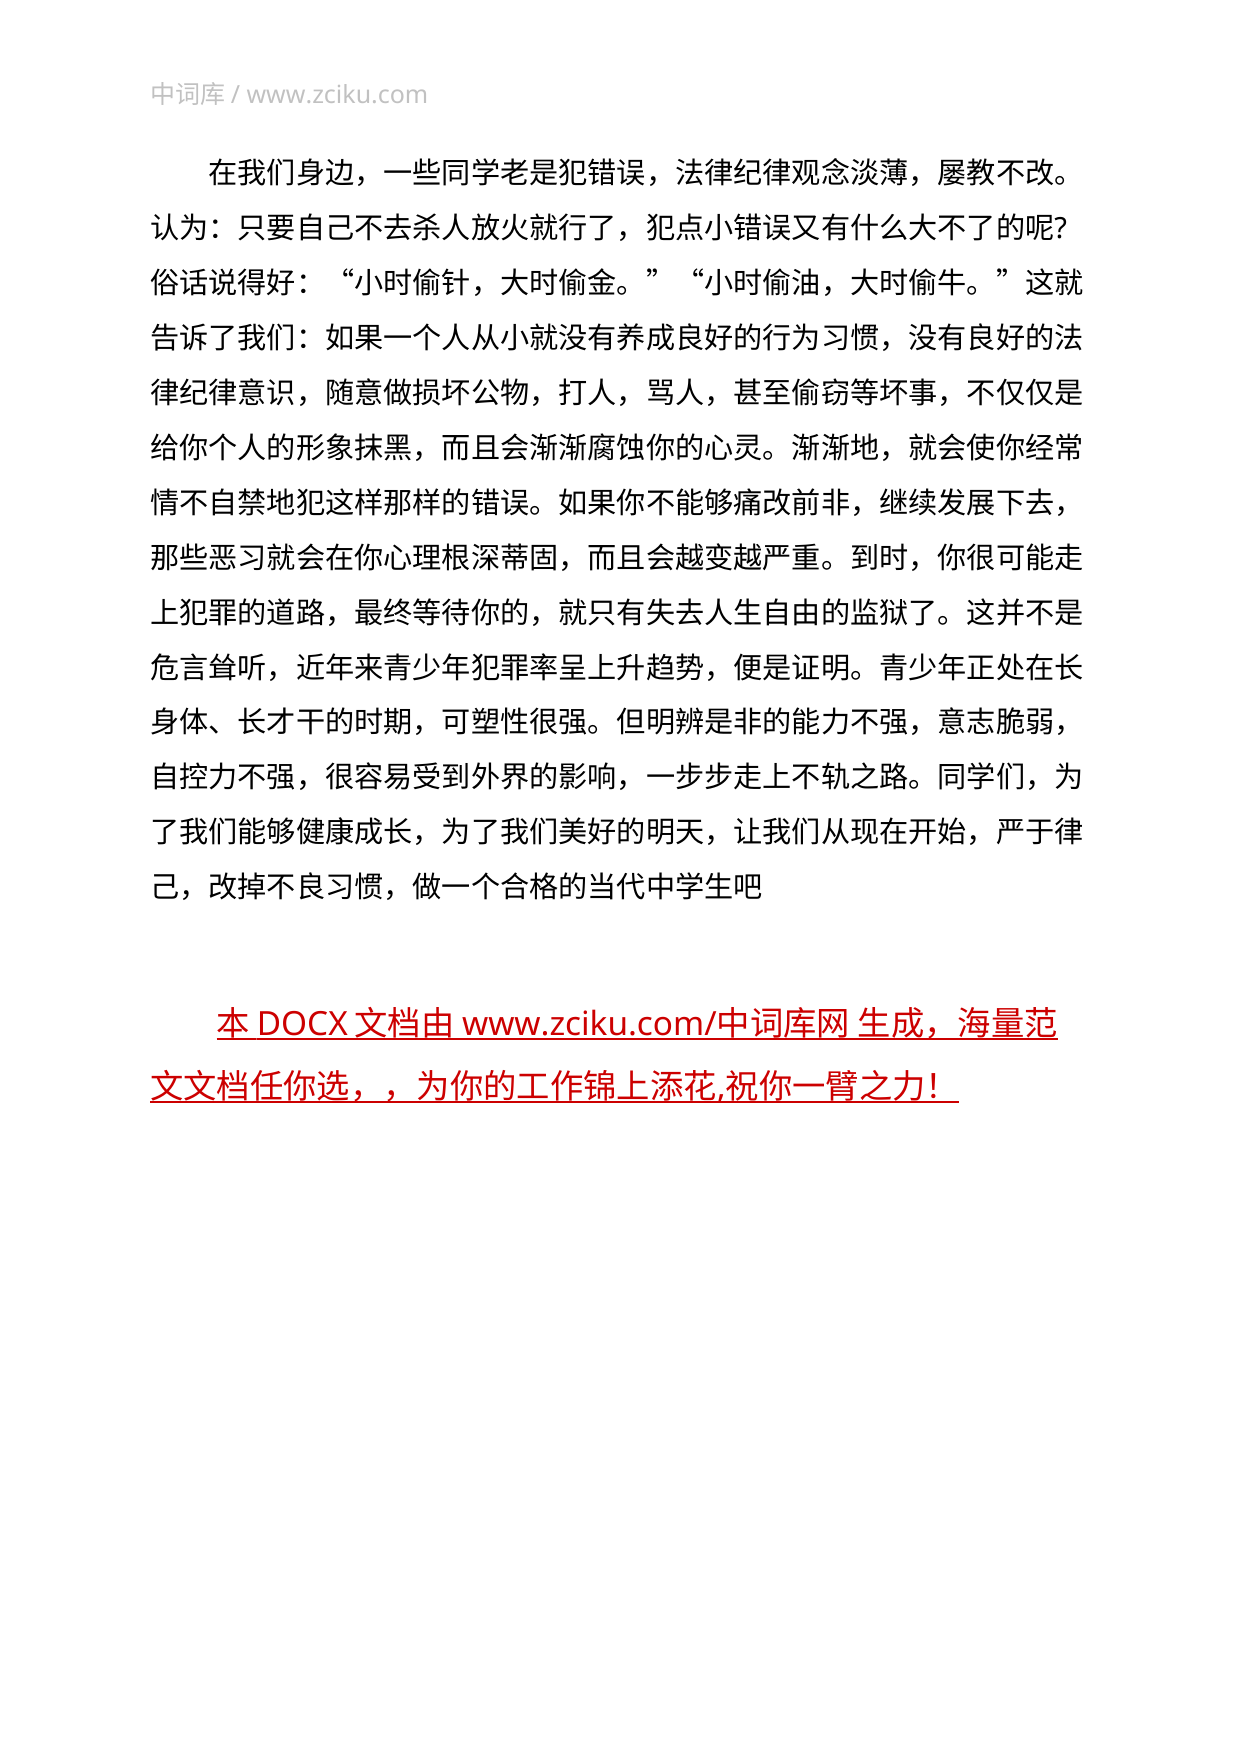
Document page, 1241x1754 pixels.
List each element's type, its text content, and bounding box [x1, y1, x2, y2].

text 本DOCX文档由 www.zciku.com/中词库网 生成，海量范文文档任你选，，为你的工作锦上添花,祝你一臂之力！ [150, 997, 1090, 1108]
text 在我们身边，一些同学老是犯错误，法律纪律观念淡薄，屡教不改。认为：只要自己不去杀人放火就行了，犯点小错误又有什么大不了的呢?俗话说得好：“小时偷针，大时偷金。”“小时偷油，大时偷牛。”这就告诉了我们：如果一个人从小就没有养成良好的行为习惯，没有良好的法律纪律意识，随意做损坏公物，打人，骂人，甚至偷窃等坏事，不仅仅是给你个人的形象抹黑，而且会渐渐腐蚀你的心灵。渐渐地，就会使你经常情不自禁地犯这样那样的错误。如果你不能够痛改前非，继续发展下去，那些恶习就会在你心理根深蒂固，而且会越变越严重。到时，你很可能走上犯罪的道路，最终等待你的，就只有失去人生自由的监狱了。这并不是危言耸听，近年来青少年犯罪率呈上升趋势，便是证明。青少年正处在长身体、长才干的时期，可塑性很强。但明辨是非的能力不强，意志脆弱，自控力不强，很容易受到外界的影响，一步步走上不轨之路。同学们，为了我们能够健康成长，为了我们美好的明天，让我们从现在开始，严于律己，改掉不良习惯，做一个合格的当代中学生吧 [150, 150, 1090, 906]
